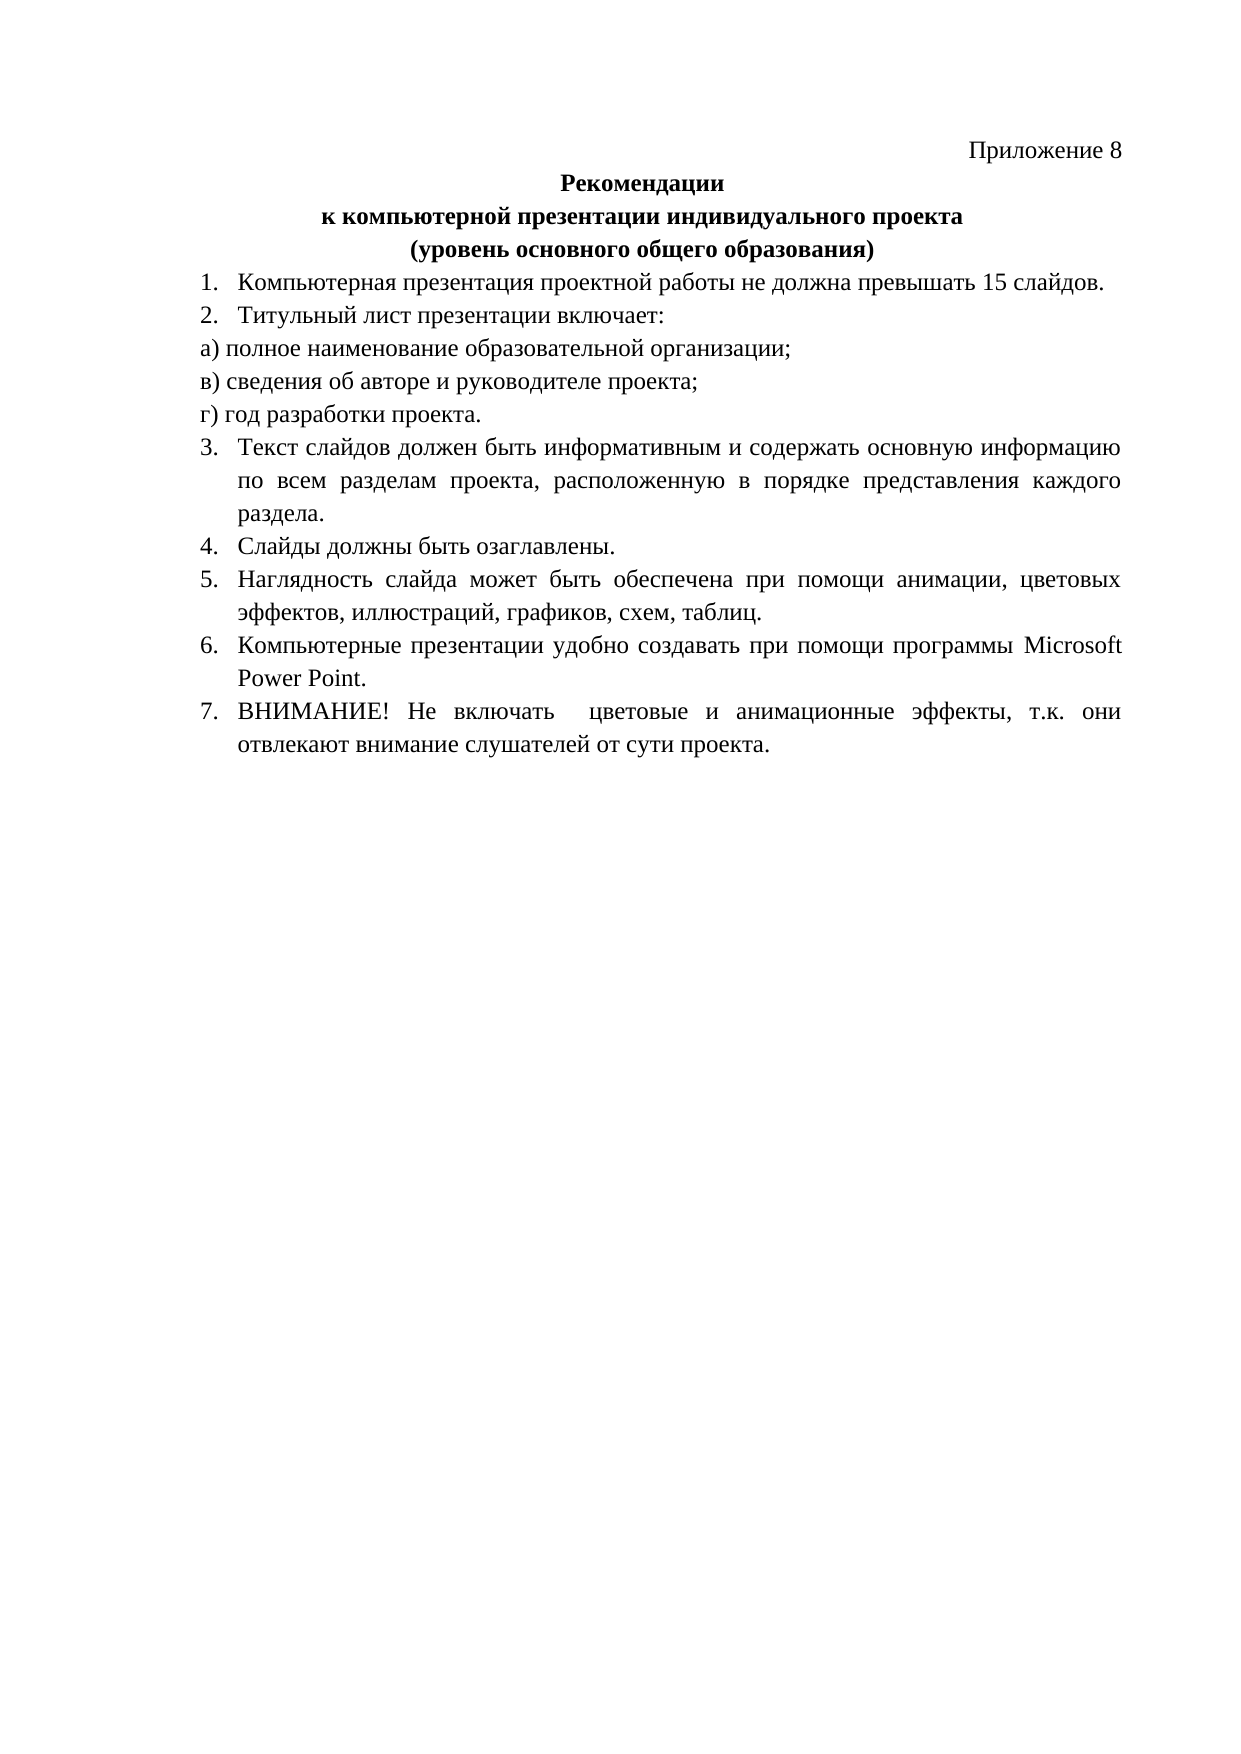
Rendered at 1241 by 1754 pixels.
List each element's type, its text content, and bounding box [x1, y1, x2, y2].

list Слайды должны быть озаглавлены. [200, 531, 1122, 560]
text (уровень основного общего образования) [162, 234, 1122, 263]
text а) полное наименование образовательной организации; [162, 333, 1122, 362]
text г) год разработки проекта. [162, 399, 1122, 428]
list Компьютерные презентации удобно создавать при помощи программы Microsoft Power Point. [200, 630, 1122, 692]
text Рекомендации [162, 168, 1122, 197]
list Наглядность слайда может быть обеспечена при помощи анимации, цветовых эффектов, иллюстраций, графиков, схем, таблиц. [200, 564, 1122, 626]
list Компьютерная презентация проектной работы не должна превышать 15 слайдов. [200, 267, 1122, 296]
text Приложение 8 [162, 135, 1122, 163]
list Текст слайдов должен быть информативным и содержать основную информацию по всем разделам проекта, расположенную в порядке представления каждого раздела. [200, 432, 1122, 527]
text в) сведения об авторе и руководителе проекта; [162, 366, 1122, 395]
list ВНИМАНИЕ! Не включать цветовые и анимационные эффекты, т.к. они отвлекают внимание слушателей от сути проекта. [200, 696, 1122, 758]
list Титульный лист презентации включает: [200, 300, 1122, 329]
text к компьютерной презентации индивидуального проекта [162, 201, 1122, 229]
